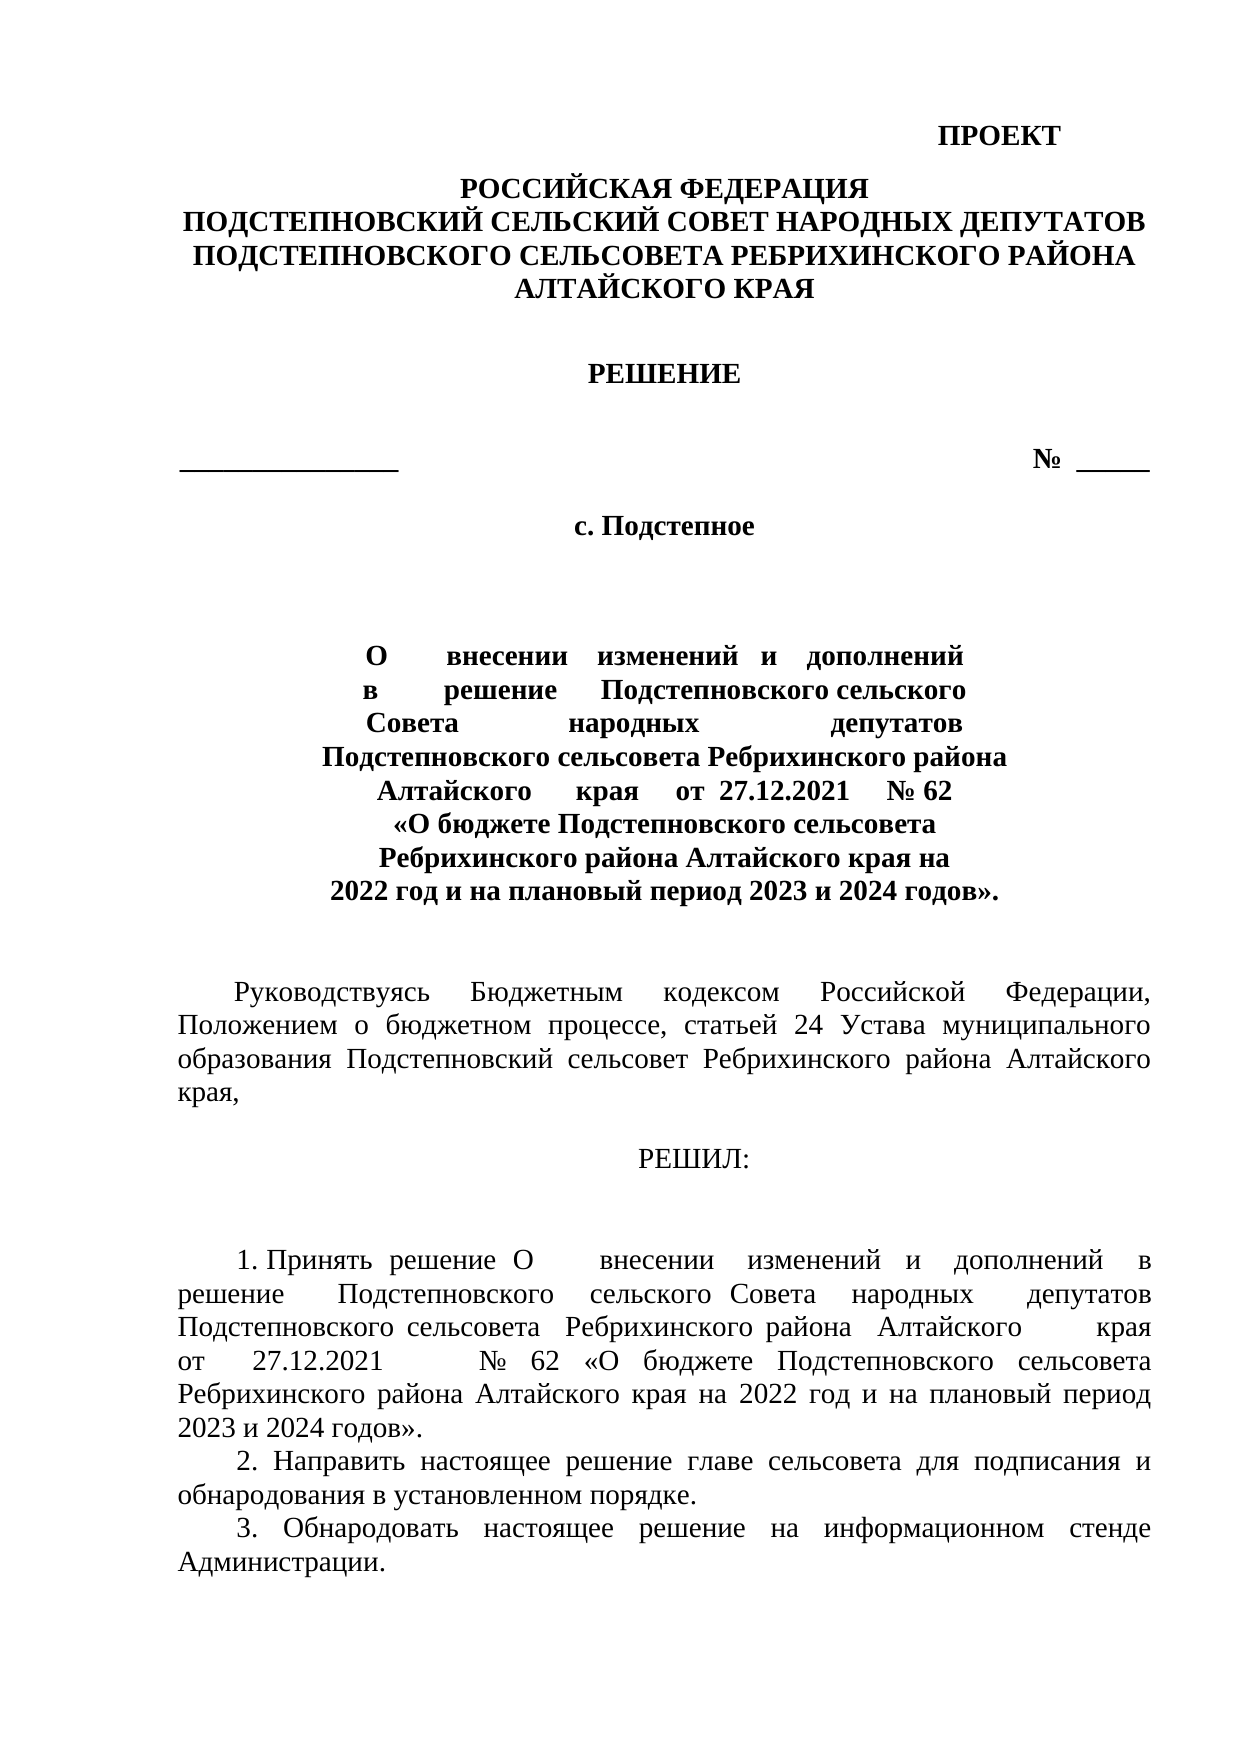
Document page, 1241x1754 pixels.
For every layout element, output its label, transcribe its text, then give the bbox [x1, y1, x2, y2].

text Руководствуясь Бюджетным кодексом Российской Федерации, Положением о бюджетном процессе, статьей 24 Устава муниципального образования Подстепновский сельсовет Ребрихинского района Алтайского края, [177, 974, 1152, 1108]
text РЕШЕНИЕ [177, 356, 1152, 390]
text ПОДСТЕПНОВСКОГО СЕЛЬСОВЕТА РЕБРИХИНСКОГО РАЙОНА [177, 238, 1152, 272]
text 2022 год и на плановый период 2023 и 2024 годов». [177, 873, 1152, 907]
text в решение Подстепновского сельского [177, 672, 1152, 706]
text Алтайского края от 27.12.2021 № 62 [177, 773, 1152, 806]
text ПРОЕКТ [177, 118, 1152, 152]
text О внесении изменений и дополнений [177, 638, 1152, 672]
text 1. Принять решение О внесении изменений и дополнений в решение Подстепновского сельского Совета народных депутатов Подстепновского сельсовета Ребрихинского района Алтайского края от 27.12.2021 № 62 «О бюджете Подстепновского сельсовета Ребрихинского района Алтайского края на 2022 год и на плановый период 2023 и 2024 годов». [177, 1242, 1152, 1443]
text Совета народных депутатов [177, 706, 1152, 739]
text Ребрихинского района Алтайского края на [177, 840, 1152, 873]
text ПОДСТЕПНОВСКИЙ СЕЛЬСКИЙ СОВЕТ НАРОДНЫХ ДЕПУТАТОВ [177, 204, 1152, 238]
text 3. Обнародовать настоящее решение на информационном стенде Администрации. [177, 1511, 1152, 1578]
text Подстепновского сельсовета Ребрихинского района [177, 739, 1152, 773]
text АЛТАЙСКОГО КРАЯ [177, 272, 1152, 305]
text 2. Направить настоящее решение главе сельсовета для подписания и обнародования в установленном порядке. [177, 1443, 1152, 1511]
text РОССИЙСКАЯ ФЕДЕРАЦИЯ [177, 171, 1152, 204]
text _______________ № _____ с. Подстепное [177, 441, 1152, 541]
text РЕШИЛ: [177, 1142, 1152, 1175]
text «О бюджете Подстепновского сельсовета [177, 806, 1152, 840]
